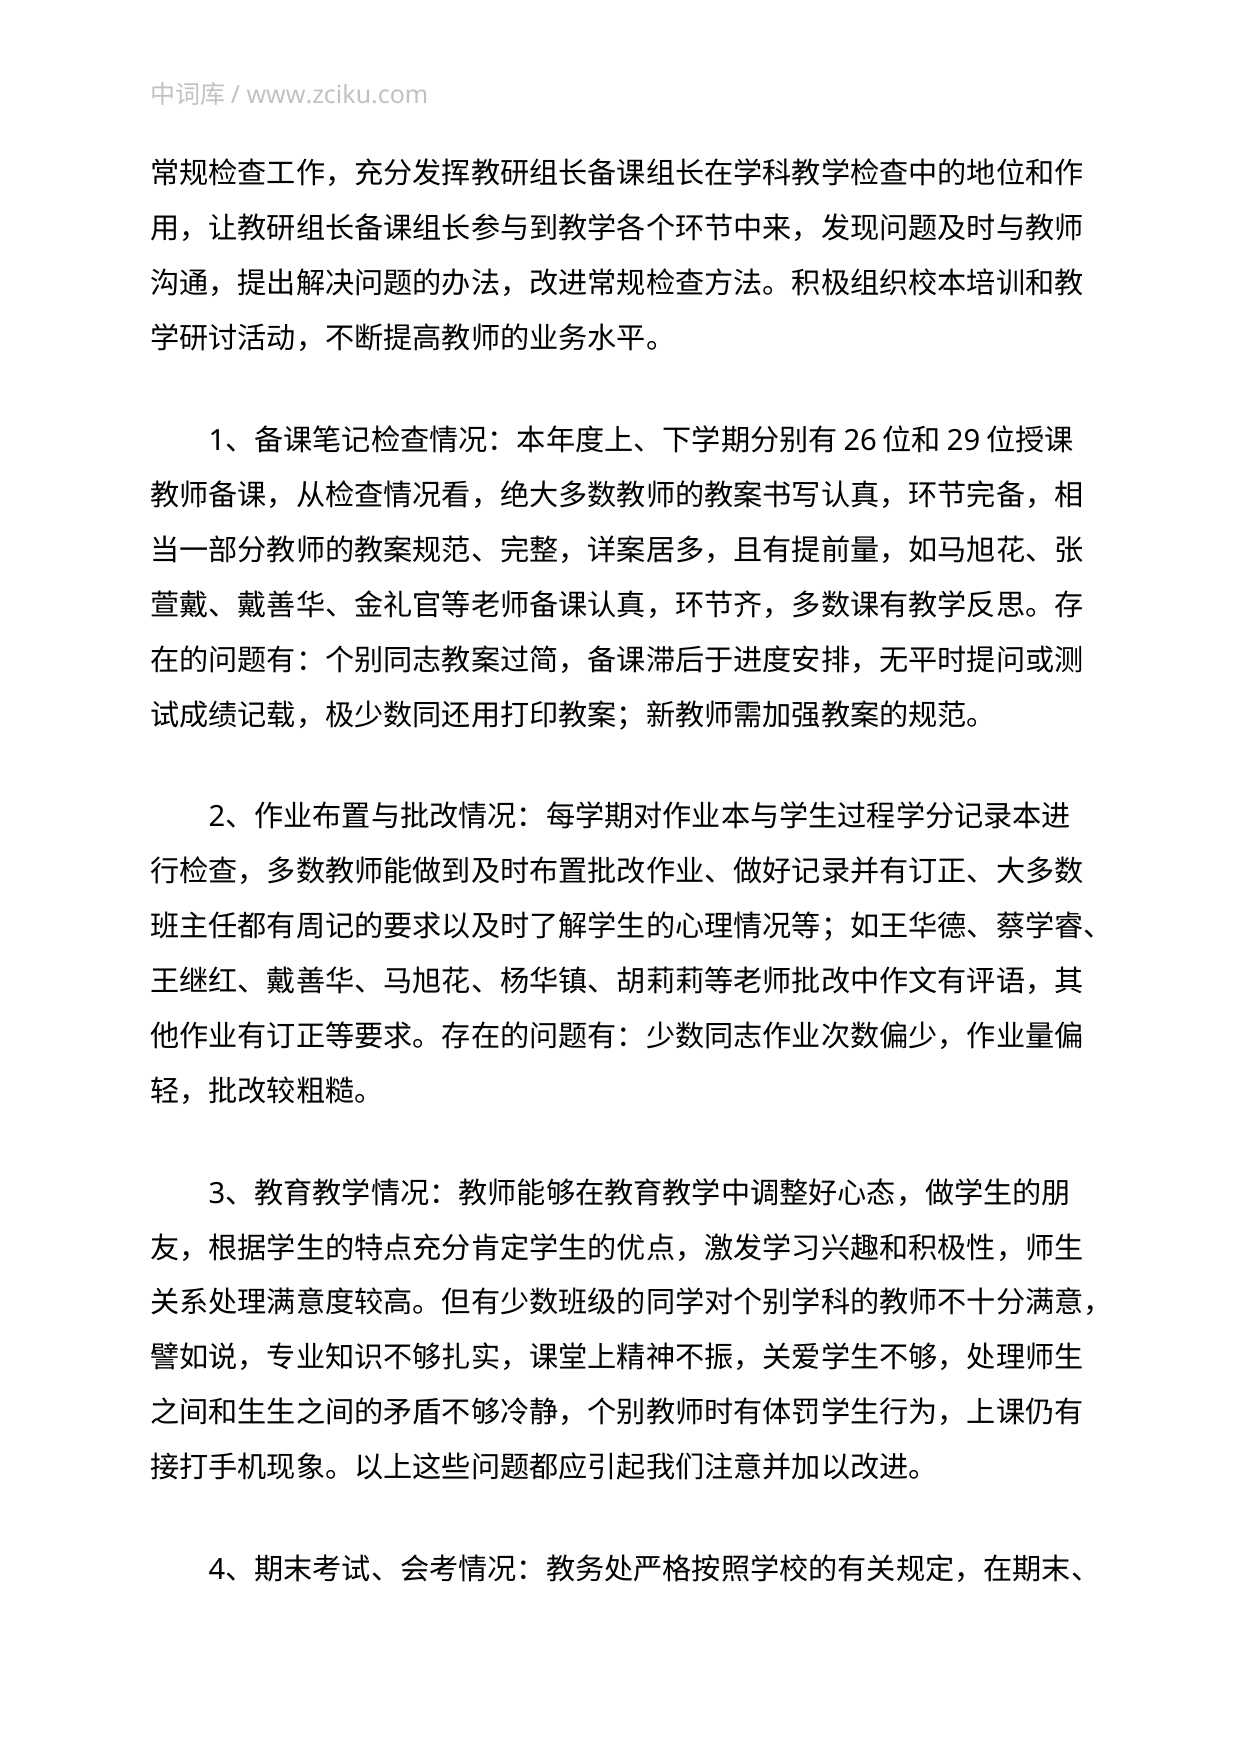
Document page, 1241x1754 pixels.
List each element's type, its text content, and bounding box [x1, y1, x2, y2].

text 1、备课笔记检查情况：本年度上、下学期分别有26位和29位授课教师备课，从检查情况看，绝大多数教师的教案书写认真，环节完备，相当一部分教师的教案规范、完整，详案居多，且有提前量，如马旭花、张萱戴、戴善华、金礼官等老师备课认真，环节齐，多数课有教学反思。存在的问题有：个别同志教案过简，备课滞后于进度安排，无平时提问或测试成绩记载，极少数同还用打印教案；新教师需加强教案的规范。 [150, 416, 1090, 733]
text 3、教育教学情况：教师能够在教育教学中调整好心态，做学生的朋友，根据学生的特点充分肯定学生的优点，激发学习兴趣和积极性，师生关系处理满意度较高。但有少数班级的同学对个别学科的教师不十分满意，譬如说，专业知识不够扎实，课堂上精神不振，关爱学生不够，处理师生之间和生生之间的矛盾不够冷静，个别教师时有体罚学生行为，上课仍有接打手机现象。以上这些问题都应引起我们注意并加以改进。 [150, 1169, 1090, 1486]
text 2、作业布置与批改情况：每学期对作业本与学生过程学分记录本进行检查，多数教师能做到及时布置批改作业、做好记录并有订正、大多数班主任都有周记的要求以及时了解学生的心理情况等；如王华德、蔡学睿、王继红、戴善华、马旭花、杨华镇、胡莉莉等老师批改中作文有评语，其他作业有订正等要求。存在的问题有：少数同志作业次数偏少，作业量偏轻，批改较粗糙。 [150, 793, 1090, 1110]
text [150, 1546, 1090, 1588]
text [150, 150, 1090, 357]
